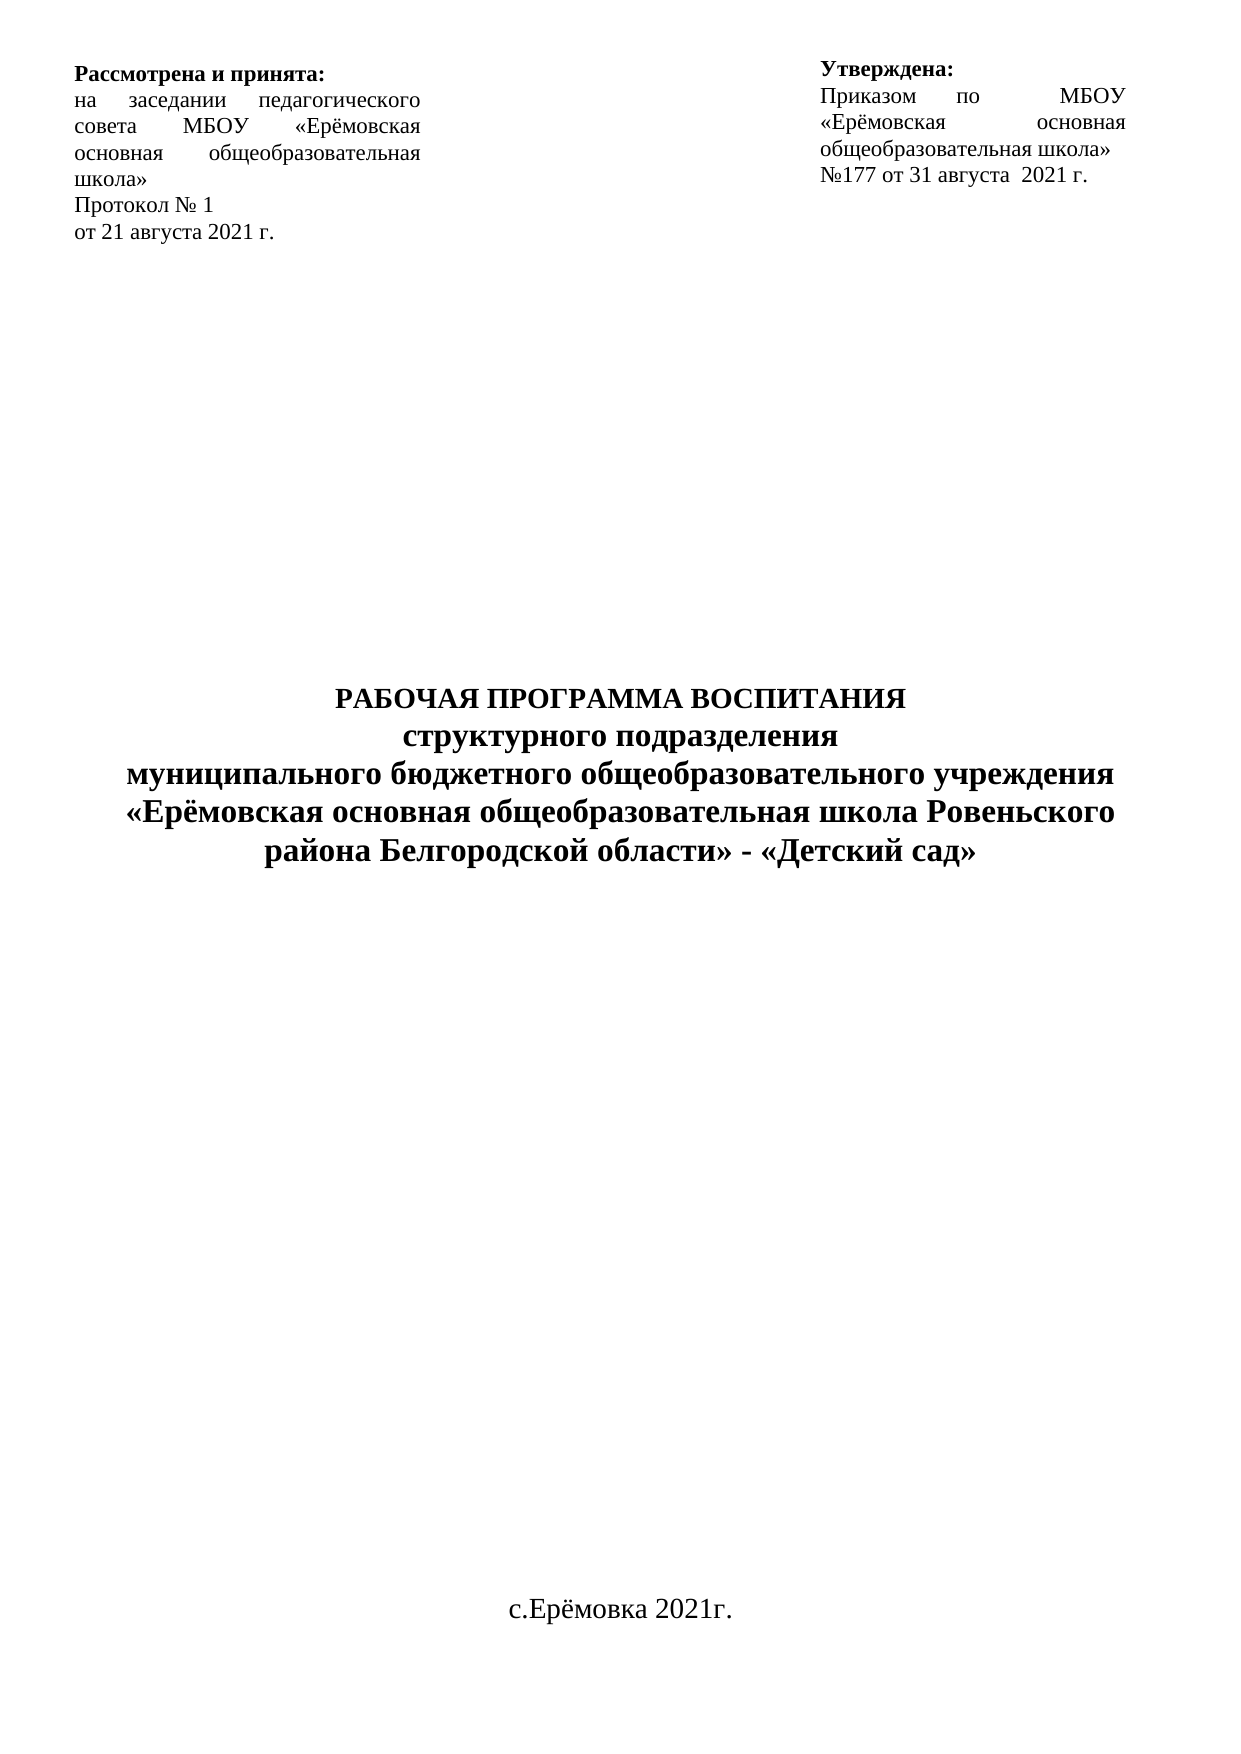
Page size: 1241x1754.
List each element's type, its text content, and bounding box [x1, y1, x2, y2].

text с.Ерёмовка 2021г. [74, 1592, 1167, 1625]
text структурного подразделения [74, 715, 1167, 753]
table_header [63, 56, 809, 486]
text муниципального бюджетного общеобразовательного учреждения «Ерёмовская основная общеобразовательная школа Ровеньского района Белгородской области» - «Детский сад» [74, 753, 1167, 868]
text РАБОЧАЯ ПРОГРАММА ВОСПИТАНИЯ [74, 681, 1167, 715]
table_header Утверждена: Приказом по МБОУ «Ерёмовская основная общеобразовательная школа» №177 от 31 августа 2021 г. [809, 56, 1137, 486]
